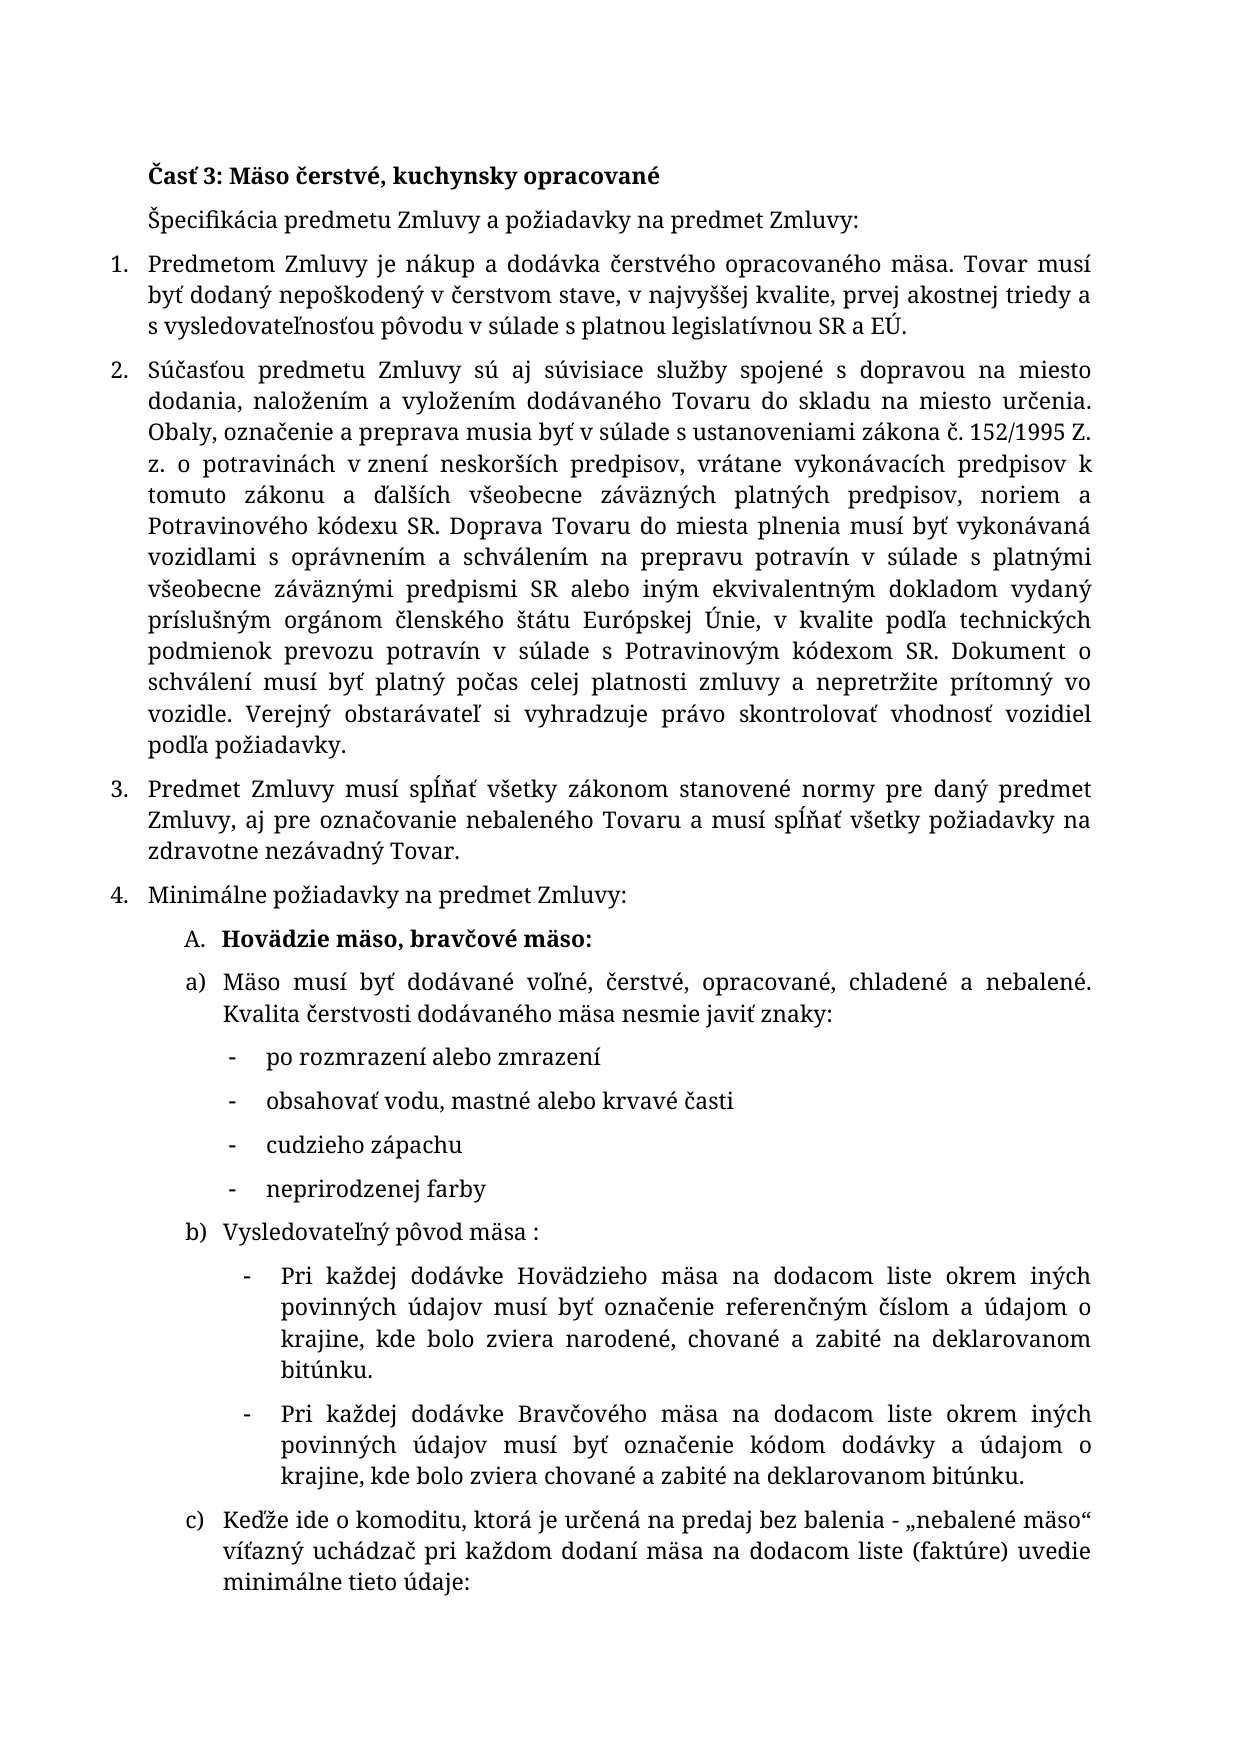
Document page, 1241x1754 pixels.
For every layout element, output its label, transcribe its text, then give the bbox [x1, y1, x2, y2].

list po rozmrazení alebo zmrazení [228, 1041, 1093, 1073]
list Pri každej dodávke Bravčového mäsa na dodacom liste okrem iných povinných údajov musí byť označenie kódom dodávky a údajom o krajine, kde bolo zviera chované a zabité na deklarovanom bitúnku. [243, 1398, 1093, 1491]
list cudzieho zápachu [228, 1129, 1093, 1160]
list Keďže ide o komoditu, ktorá je určená na predaj bez balenia - „nebalené mäso“ víťazný uchádzač pri každom dodaní mäsa na dodacom liste (faktúre) uvedie minimálne tieto údaje: [185, 1504, 1093, 1598]
list Súčasťou predmetu Zmluvy sú aj súvisiace služby spojené s dopravou na miesto dodania, naložením a vyložením dodávaného Tovaru do skladu na miesto určenia. Obaly, označenie a preprava musia byť v súlade s ustanoveniami zákona č. 152/1995 Z. z. o potravinách v znení neskorších predpisov, vrátane vykonávacích predpisov k tomuto zákonu a ďalších všeobecne záväzných platných predpisov, noriem a Potravinového kódexu SR. Doprava Tovaru do miesta plnenia musí byť vykonávaná vozidlami s oprávnením a schválením na prepravu potravín v súlade s platnými všeobecne záväznými predpismi SR alebo iným ekvivalentným dokladom vydaný príslušným orgánom členského štátu Európskej Únie, v kvalite podľa technických podmienok prevozu potravín v súlade s Potravinovým kódexom SR. Dokument o schválení musí byť platný počas celej platnosti zmluvy a nepretržite prítomný vo vozidle. Verejný obstarávateľ si vyhradzuje právo skontrolovať vhodnosť vozidiel podľa požiadavky. [110, 354, 1093, 760]
list Hovädzie mäso, bravčové mäso: [184, 923, 1093, 954]
list obsahovať vodu, mastné alebo krvavé časti [228, 1085, 1093, 1116]
list neprirodzenej farby [228, 1173, 1093, 1204]
text Špecifikácia predmetu Zmluvy a požiadavky na predmet Zmluvy: [148, 204, 1093, 235]
list Pri každej dodávke Hovädzieho mäsa na dodacom liste okrem iných povinných údajov musí byť označenie referenčným číslom a údajom o krajine, kde bolo zviera narodené, chované a zabité na deklarovanom bitúnku. [243, 1260, 1093, 1385]
list Vysledovateľný pôvod mäsa : [185, 1216, 1093, 1248]
list Predmet Zmluvy musí spĺňať všetky zákonom stanovené normy pre daný predmet Zmluvy, aj pre označovanie nebaleného Tovaru a musí spĺňať všetky požiadavky na zdravotne nezávadný Tovar. [110, 773, 1093, 866]
list Predmetom Zmluvy je nákup a dodávka čerstvého opracovaného mäsa. Tovar musí byť dodaný nepoškodený v čerstvom stave, v najvyššej kvalite, prvej akostnej triedy a s vysledovateľnosťou pôvodu v súlade s platnou legislatívnou SR a EÚ. [110, 248, 1093, 341]
text Časť 3: Mäso čerstvé, kuchynsky opracované [148, 160, 1093, 191]
list Minimálne požiadavky na predmet Zmluvy: [110, 879, 1093, 910]
list Mäso musí byť dodávané voľné, čerstvé, opracované, chladené a nebalené. Kvalita čerstvosti dodávaného mäsa nesmie javiť znaky: [185, 966, 1093, 1029]
